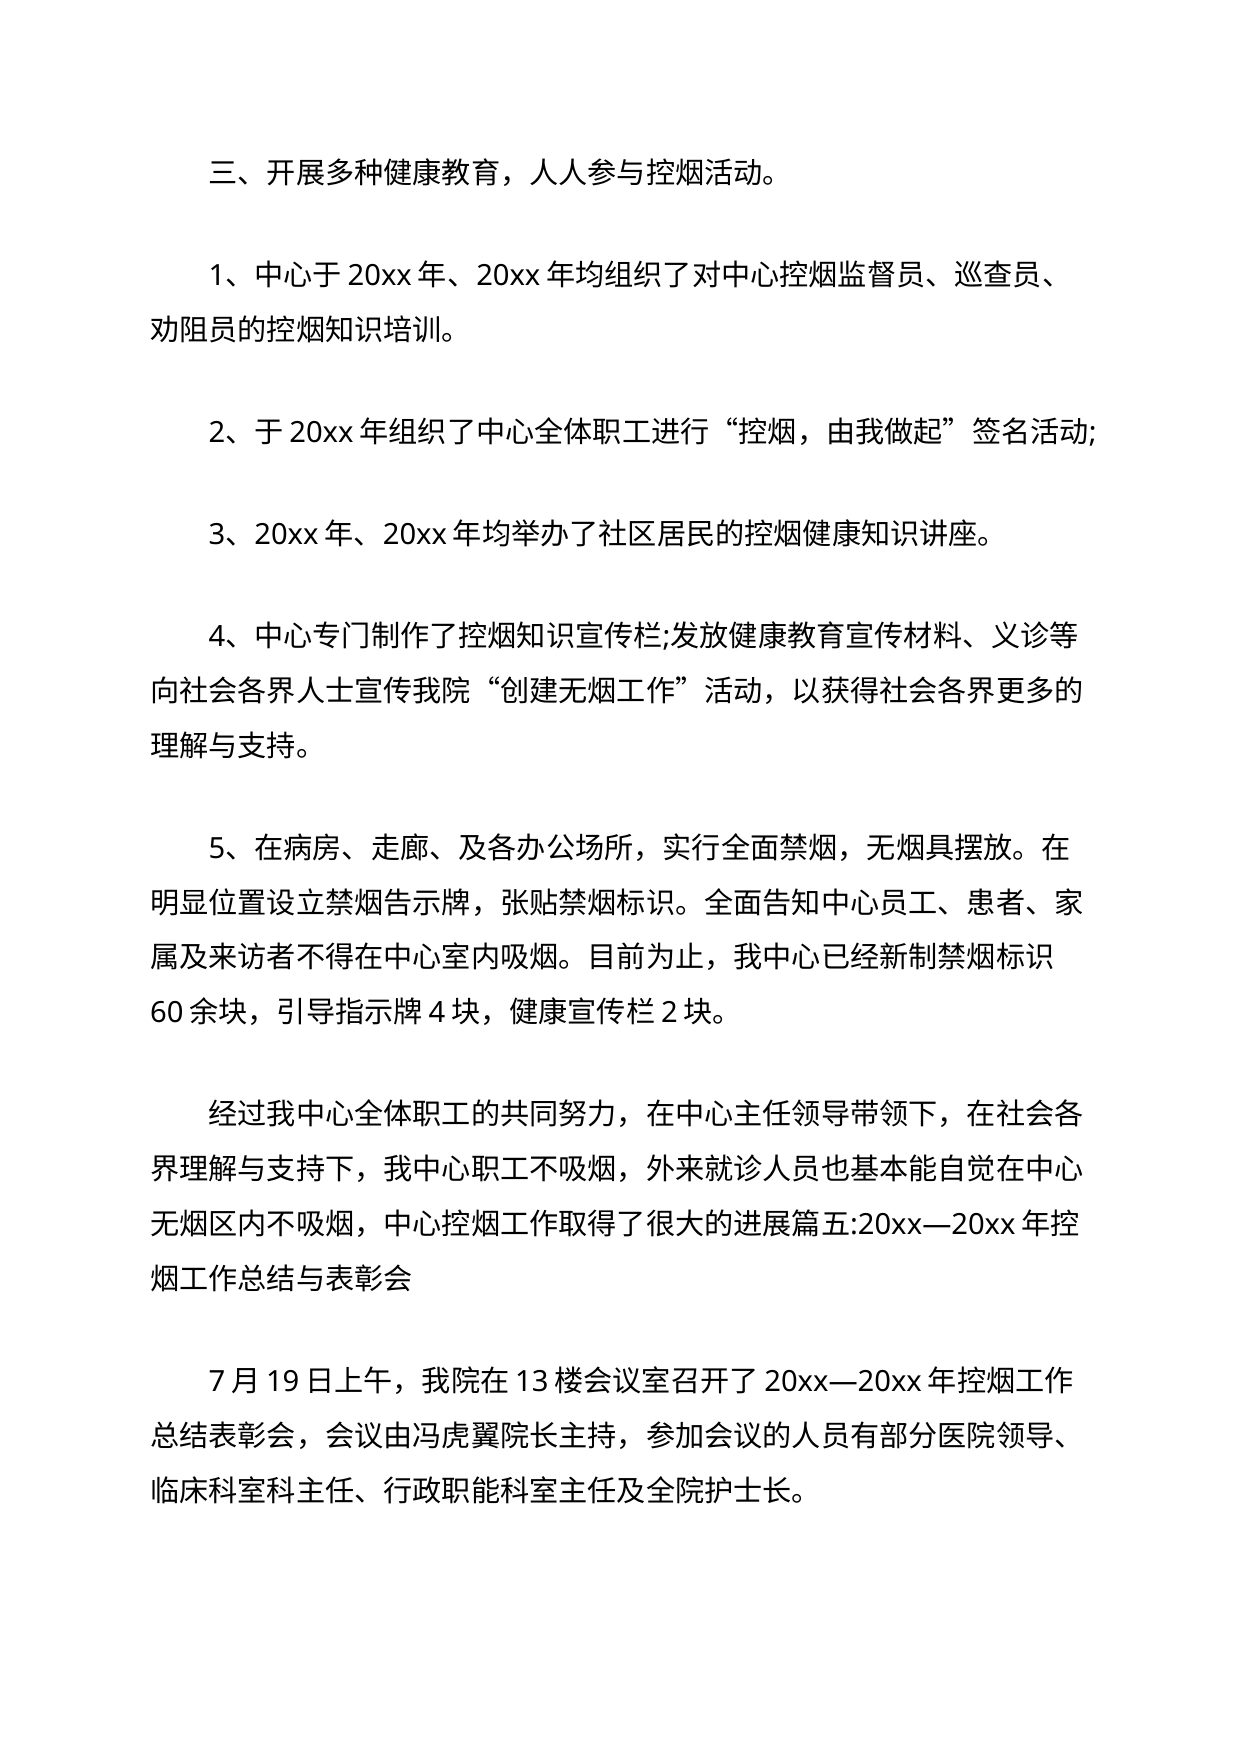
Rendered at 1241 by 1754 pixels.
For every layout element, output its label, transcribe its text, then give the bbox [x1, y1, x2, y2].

text 4、中心专门制作了控烟知识宣传栏;发放健康教育宣传材料、义诊等向社会各界人士宣传我院“创建无烟工作”活动，以获得社会各界更多的理解与支持。 [150, 612, 1090, 765]
text 经过我中心全体职工的共同努力，在中心主任领导带领下，在社会各界理解与支持下，我中心职工不吸烟，外来就诊人员也基本能自觉在中心无烟区内不吸烟，中心控烟工作取得了很大的进展篇五:20xx—20xx年控烟工作总结与表彰会 [150, 1091, 1090, 1298]
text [150, 1357, 1090, 1510]
text 1、中心于20xx年、20xx年均组织了对中心控烟监督员、巡查员、劝阻员的控烟知识培训。 [150, 252, 1090, 349]
text 三、开展多种健康教育，人人参与控烟活动。 [150, 150, 1090, 192]
text 2、于20xx年组织了中心全体职工进行“控烟，由我做起”签名活动; [150, 408, 1090, 451]
text 5、在病房、走廊、及各办公场所，实行全面禁烟，无烟具摆放。在明显位置设立禁烟告示牌，张贴禁烟标识。全面告知中心员工、患者、家属及来访者不得在中心室内吸烟。目前为止，我中心已经新制禁烟标识60余块，引导指示牌4块，健康宣传栏2块。 [150, 824, 1090, 1031]
text 3、20xx年、20xx年均举办了社区居民的控烟健康知识讲座。 [150, 511, 1090, 553]
